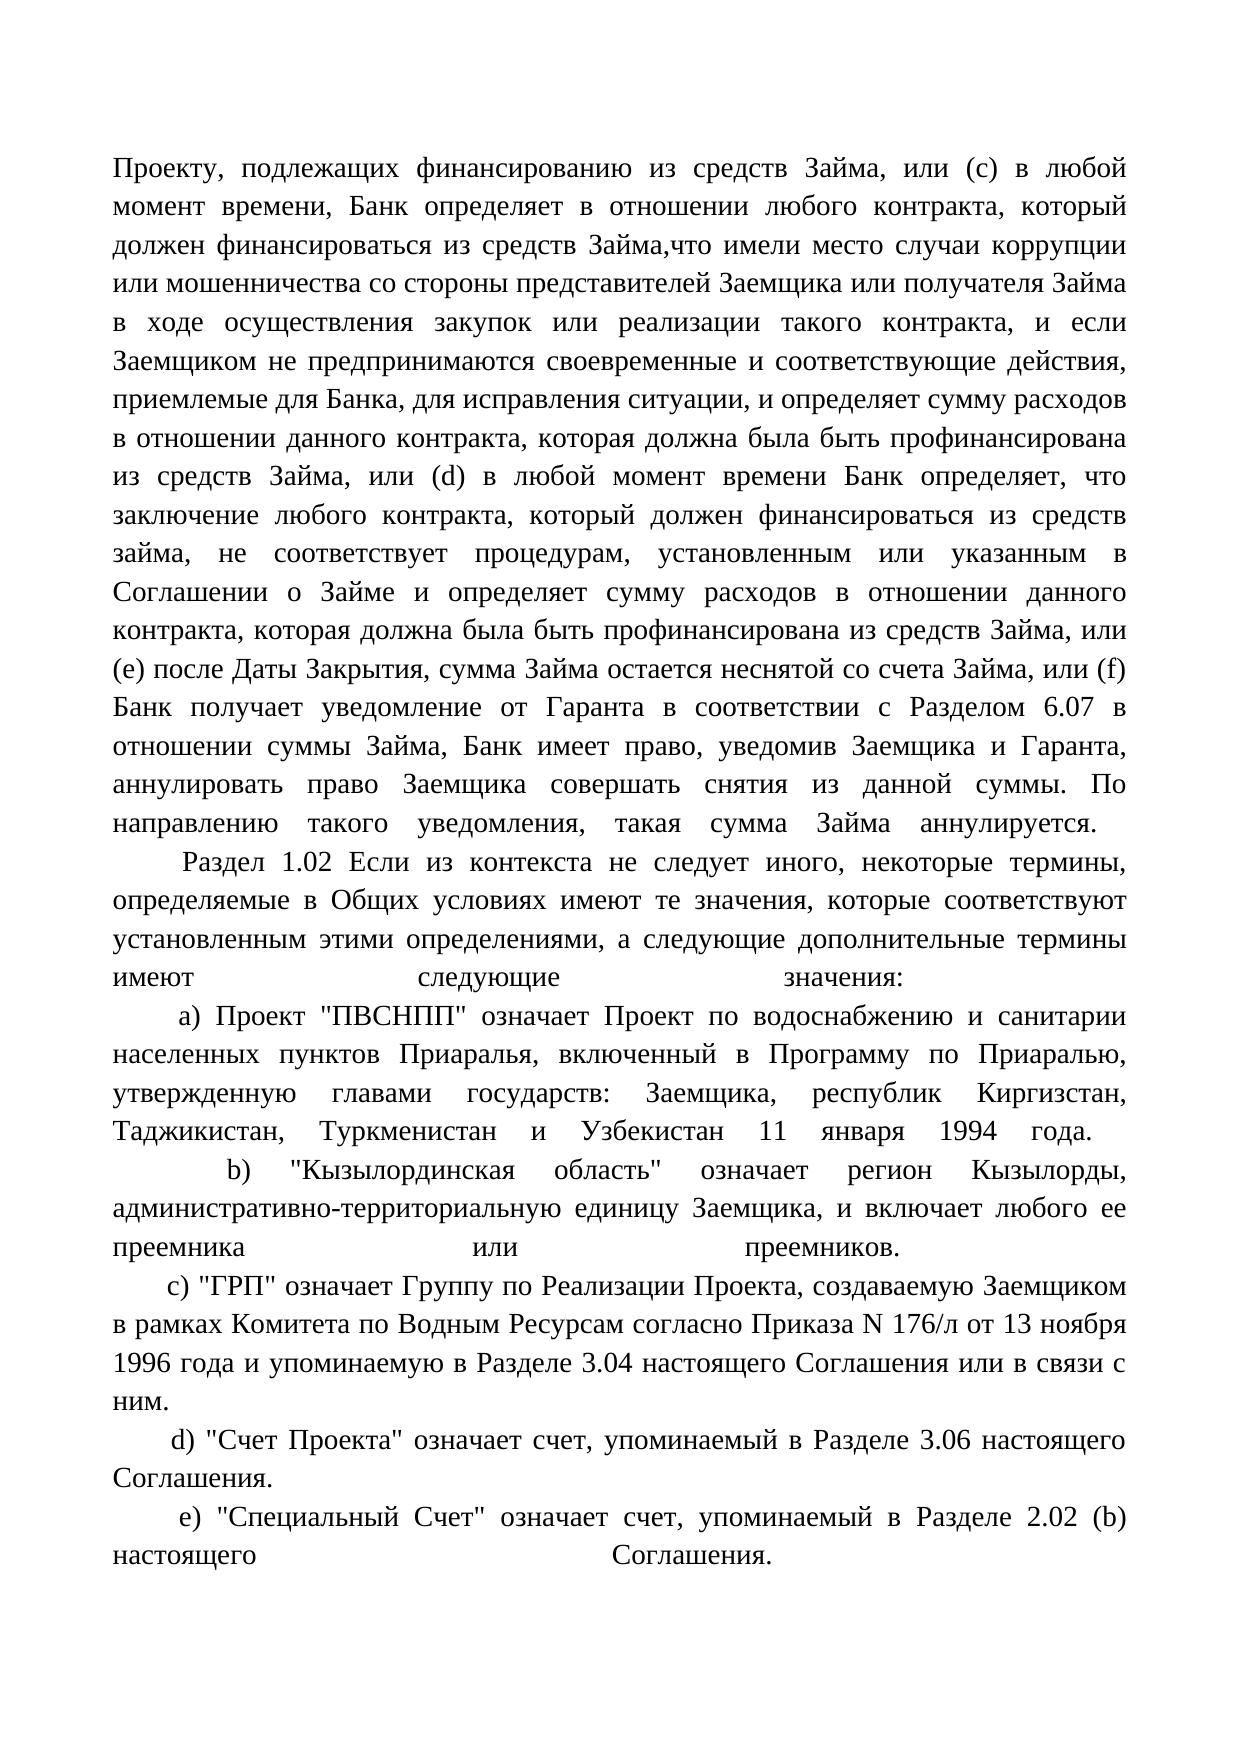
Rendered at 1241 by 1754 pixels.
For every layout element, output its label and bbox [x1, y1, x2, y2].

text [112, 150, 1128, 1571]
